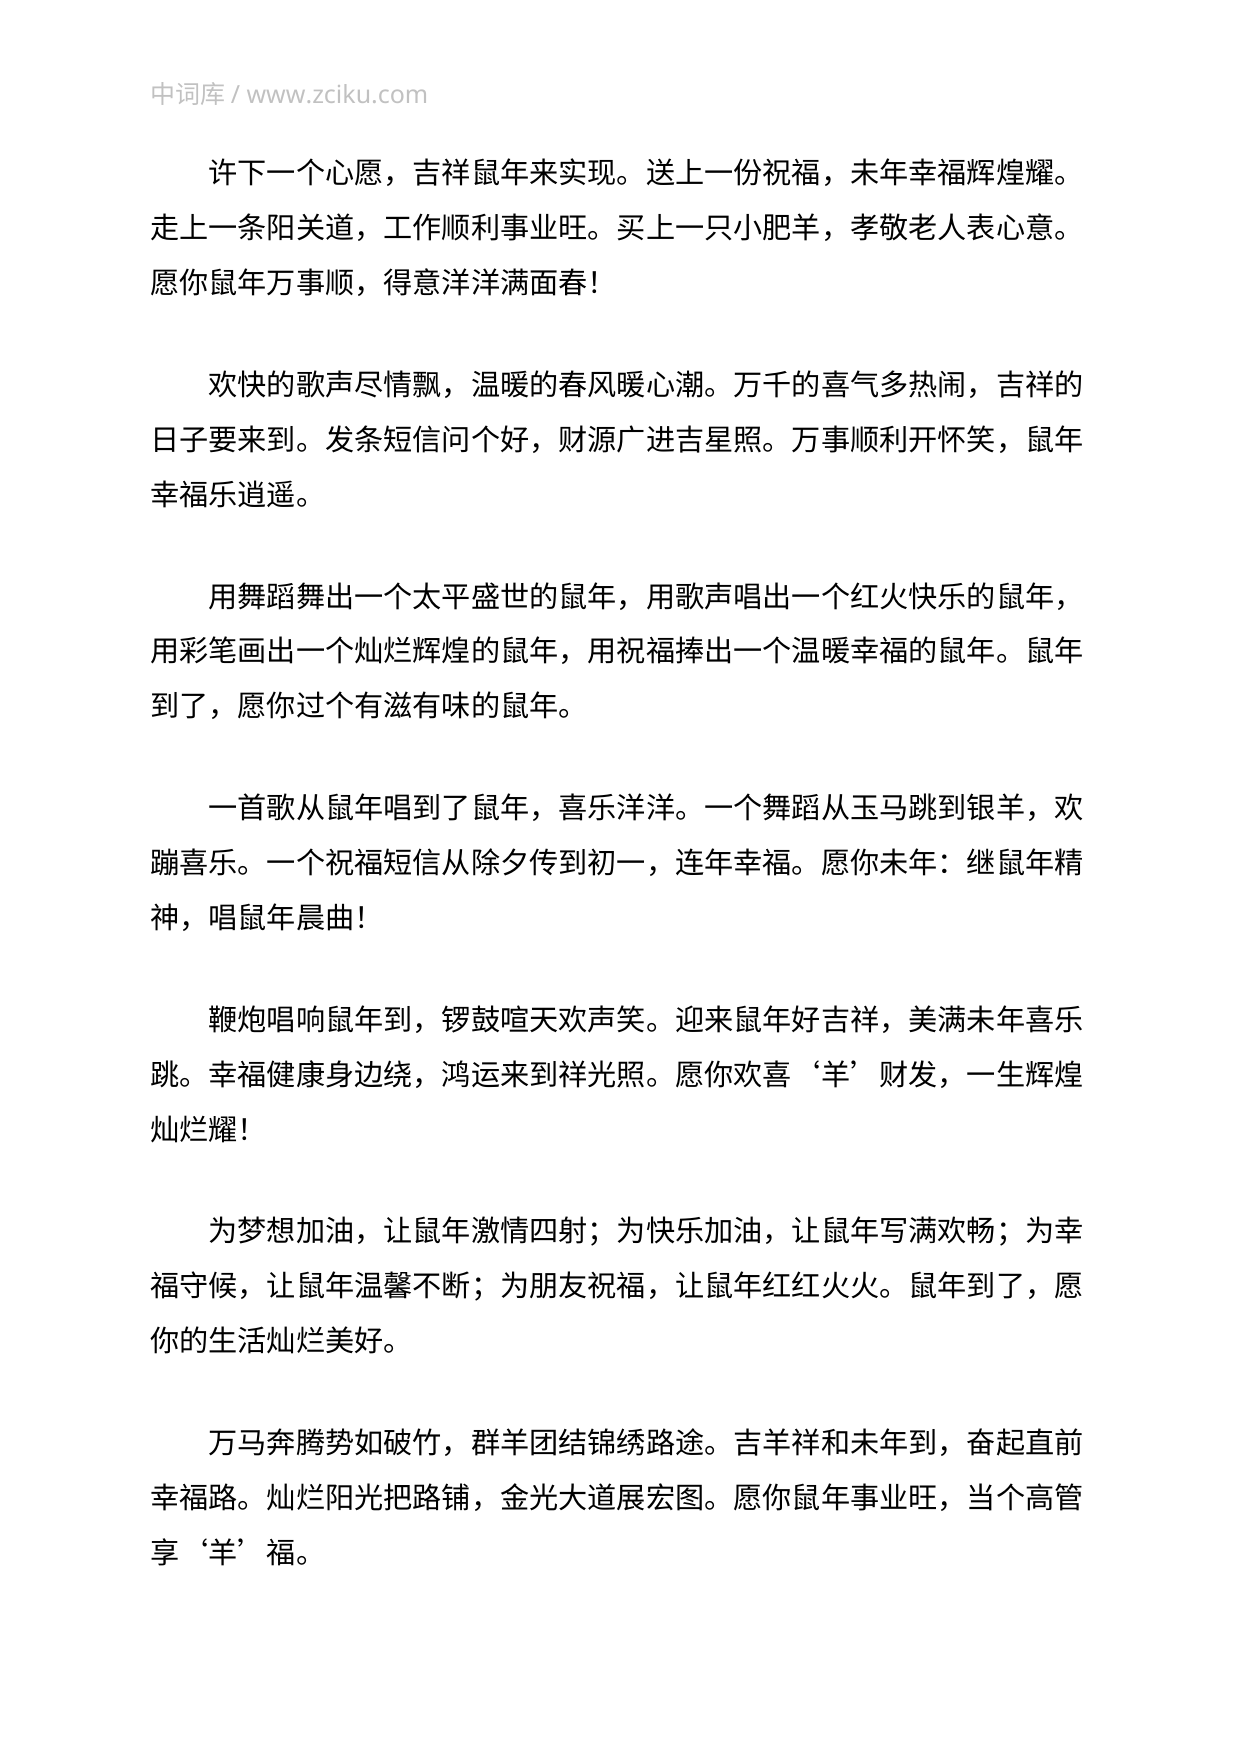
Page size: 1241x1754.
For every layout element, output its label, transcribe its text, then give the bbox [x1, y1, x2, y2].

text 为梦想加油，让鼠年激情四射；为快乐加油，让鼠年写满欢畅；为幸福守候，让鼠年温馨不断；为朋友祝福，让鼠年红红火火。鼠年到了，愿你的生活灿烂美好。 [150, 1208, 1090, 1360]
text 鞭炮唱响鼠年到，锣鼓喧天欢声笑。迎来鼠年好吉祥，美满未年喜乐跳。幸福健康身边绕，鸿运来到祥光照。愿你欢喜‘羊’财发，一生辉煌灿烂耀！ [150, 996, 1090, 1148]
text 欢快的歌声尽情飘，温暖的春风暖心潮。万千的喜气多热闹，吉祥的日子要来到。发条短信问个好，财源广进吉星照。万事顺利开怀笑，鼠年幸福乐逍遥。 [150, 362, 1090, 514]
text 万马奔腾势如破竹，群羊团结锦绣路途。吉羊祥和未年到，奋起直前幸福路。灿烂阳光把路铺，金光大道展宏图。愿你鼠年事业旺，当个高管享‘羊’福。 [150, 1419, 1090, 1571]
text 一首歌从鼠年唱到了鼠年，喜乐洋洋。一个舞蹈从玉马跳到银羊，欢蹦喜乐。一个祝福短信从除夕传到初一，连年幸福。愿你未年：继鼠年精神，唱鼠年晨曲！ [150, 785, 1090, 937]
text 用舞蹈舞出一个太平盛世的鼠年，用歌声唱出一个红火快乐的鼠年，用彩笔画出一个灿烂辉煌的鼠年，用祝福捧出一个温暖幸福的鼠年。鼠年到了，愿你过个有滋有味的鼠年。 [150, 573, 1090, 725]
text 许下一个心愿，吉祥鼠年来实现。送上一份祝福，未年幸福辉煌耀。走上一条阳关道，工作顺利事业旺。买上一只小肥羊，孝敬老人表心意。愿你鼠年万事顺，得意洋洋满面春！ [150, 150, 1090, 302]
